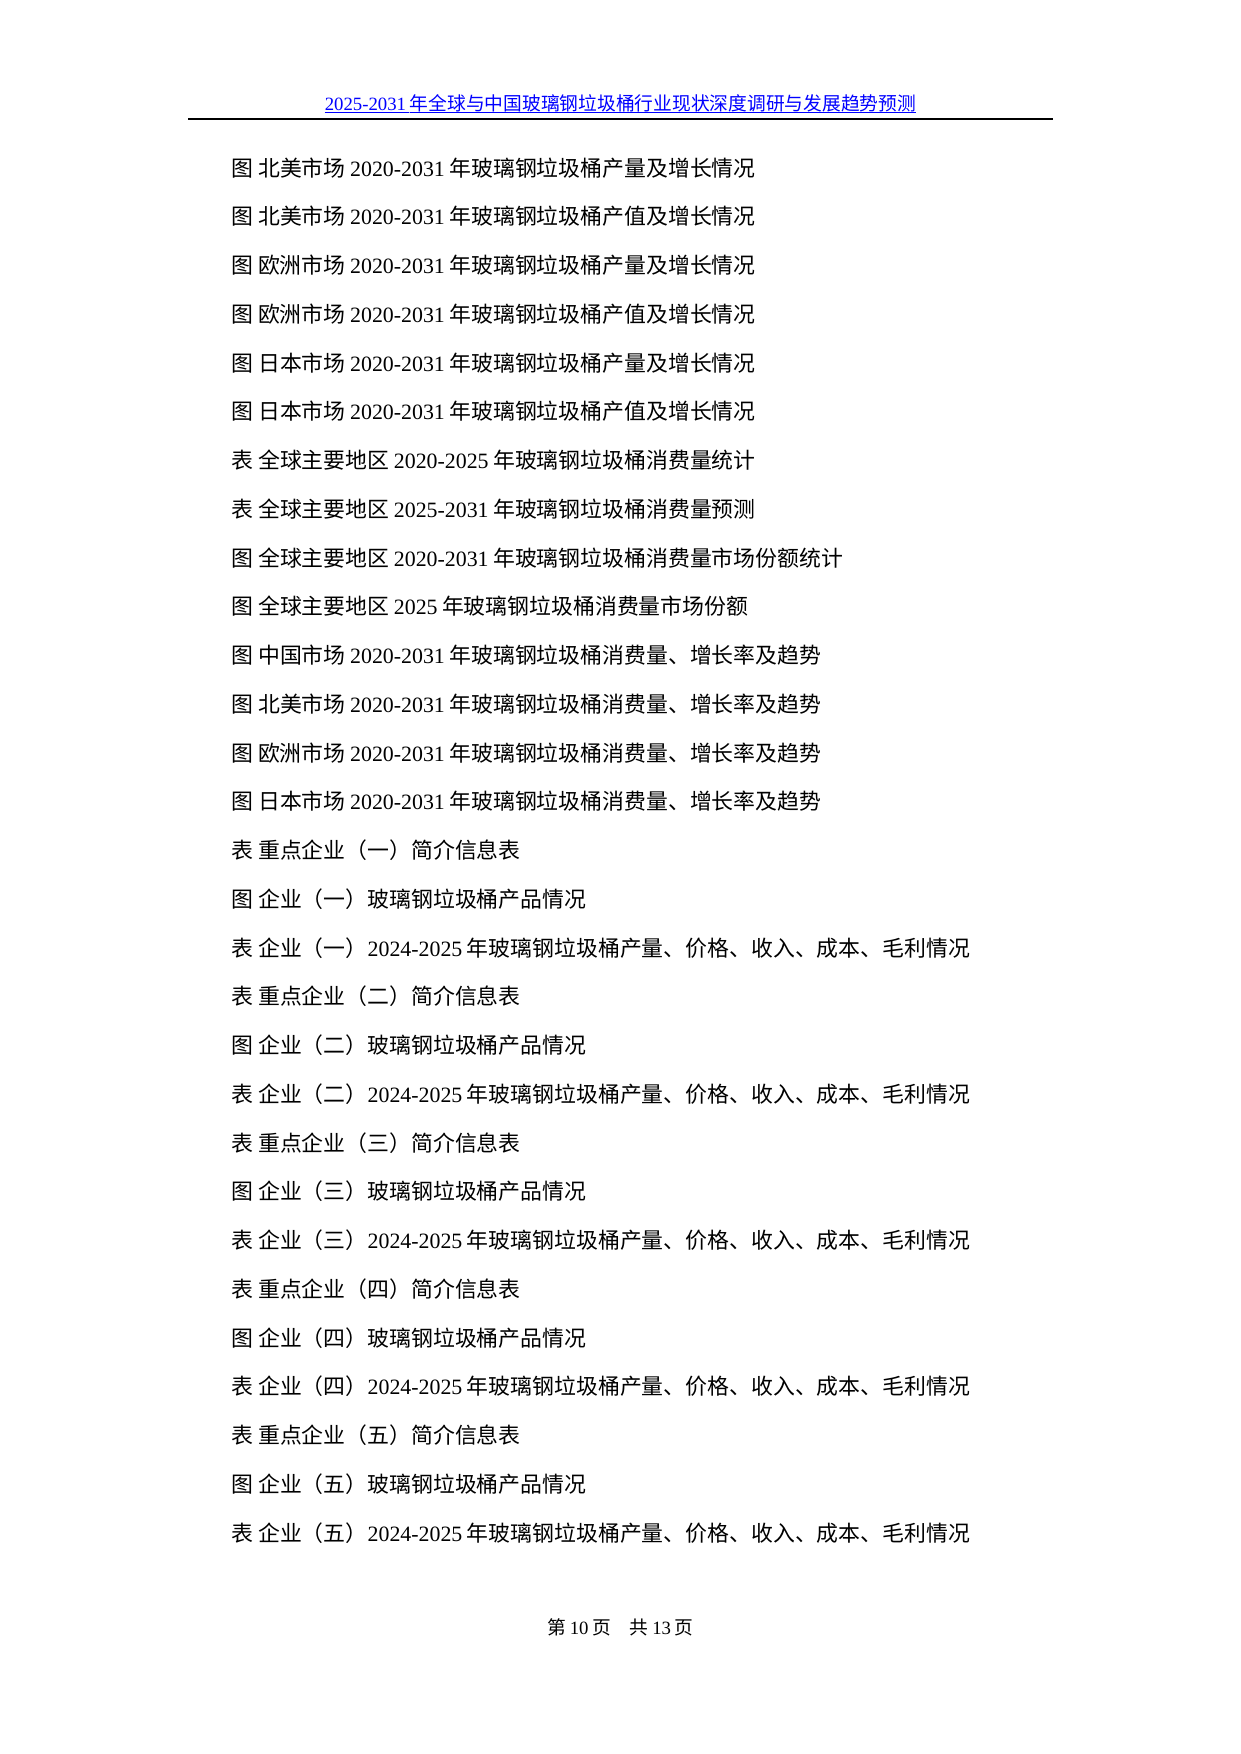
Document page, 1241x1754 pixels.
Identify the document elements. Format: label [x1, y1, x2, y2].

text [187, 150, 1053, 1548]
